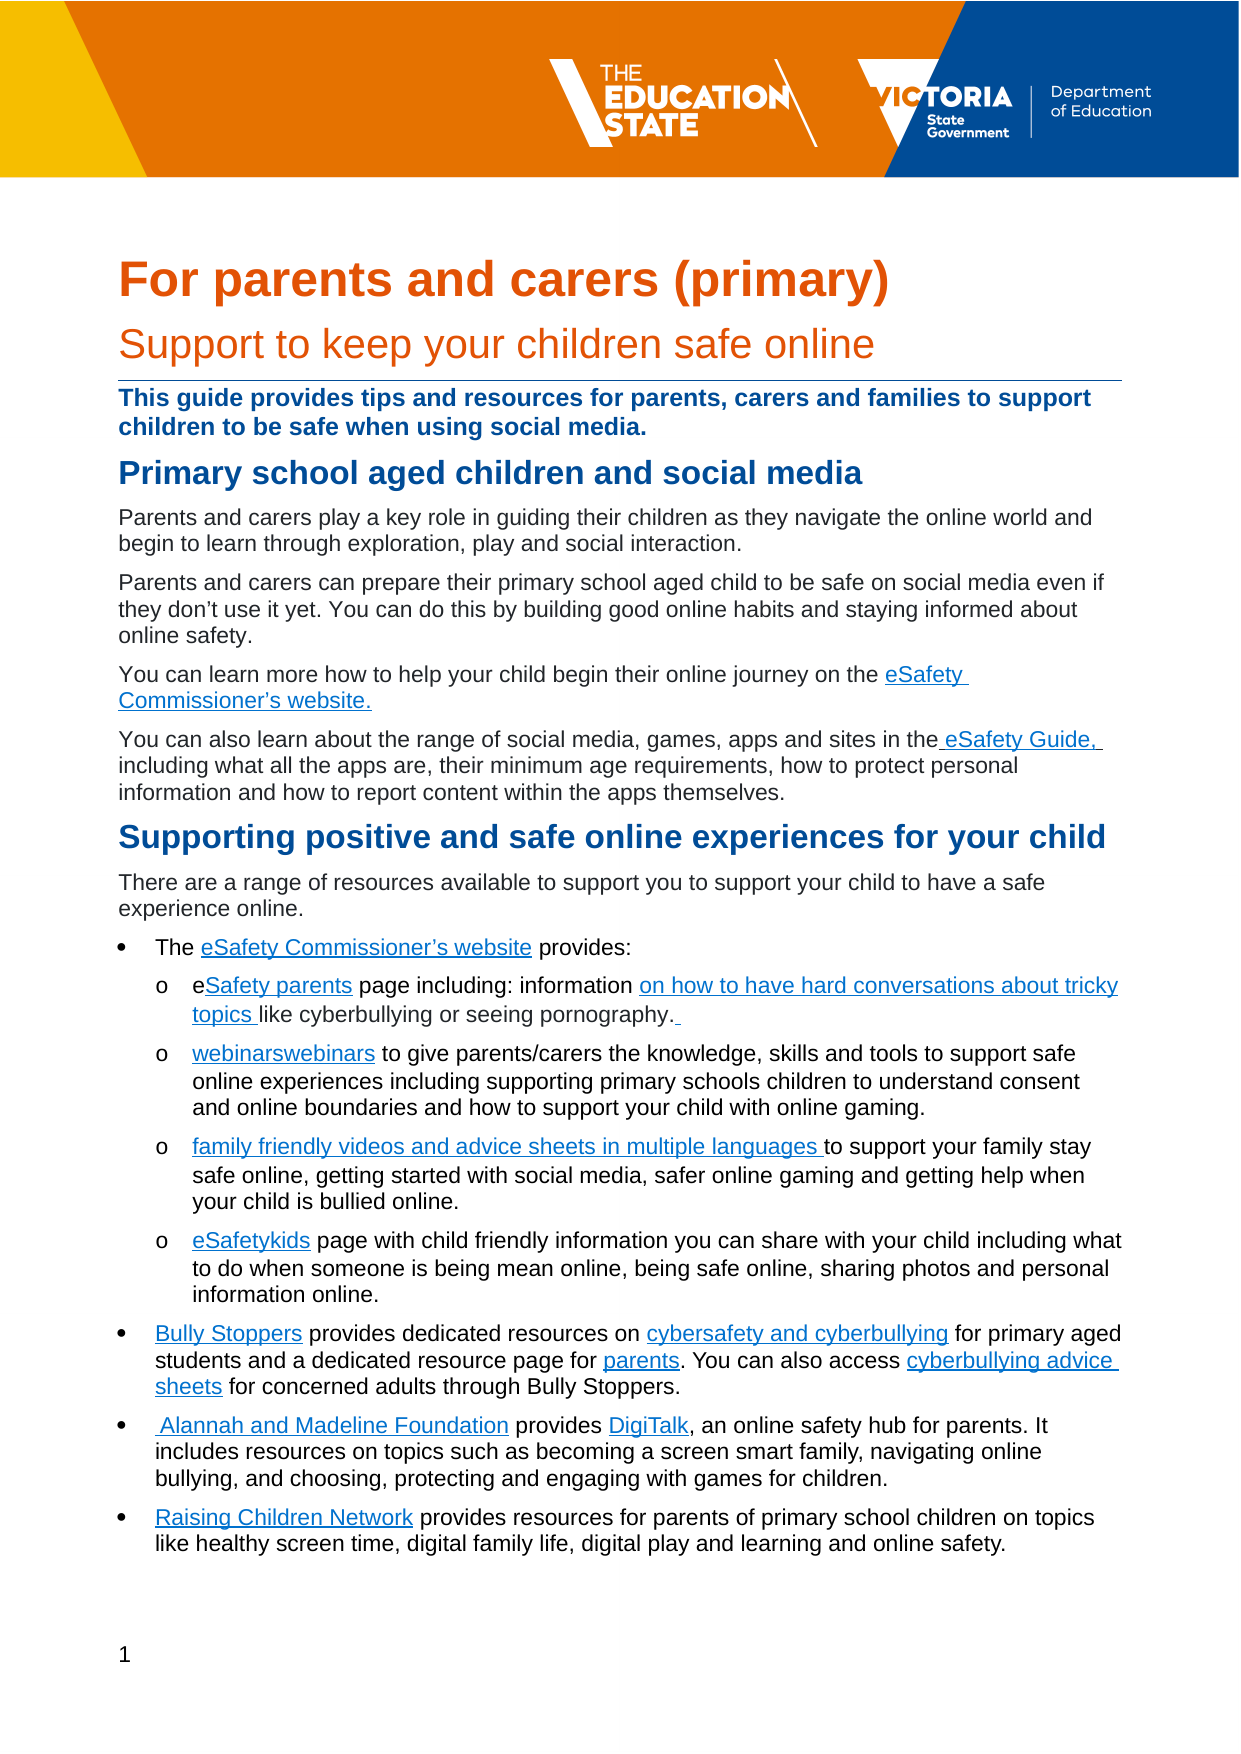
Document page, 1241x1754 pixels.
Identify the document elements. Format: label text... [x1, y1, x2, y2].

picture [0, 1, 1239, 1752]
list Raising Children Network provides resources for parents of primary school children on topics like healthy screen time, digital family life, digital play and learning and online safety. [117, 1503, 1122, 1556]
text This guide provides tips and resources for parents, carers and families to support children to be safe when using social media. [118, 381, 1122, 441]
subtitle You can also learn about the range of social media, games, apps and sites in the eSafety Guide, including what all the apps are, their minimum age requirements, how to protect personal information and how to report content within the apps themselves. [118, 726, 1122, 805]
text There are a range of resources available to support you to support your child to have a safe experience online. [118, 868, 1122, 921]
subtitle Primary school aged children and social media [118, 453, 1122, 491]
text Support to keep your children safe online [118, 319, 1122, 367]
list Alannah and Madeline Foundation provides DigiTalk, an online safety hub for parents. It includes resources on topics such as becoming a screen smart family, navigating online bullying, and choosing, protecting and engaging with games for children. [117, 1412, 1122, 1491]
subtitle Supporting positive and safe online experiences for your child [118, 817, 1122, 856]
text You can learn more how to help your child begin their online journey on the eSafety Commissioner’s website. [372, 661, 1122, 713]
list eSafety parents page including: information on how to have hard conversations about tricky topics like cyberbullying or seeing pornography. [155, 972, 1122, 1027]
list family friendly videos and advice sheets in multiple languages to support your family stay safe online, getting started with social media, safer online gaming and getting help when your child is bullied online. [155, 1133, 1122, 1214]
list eSafetykids page with child friendly information you can share with your child including what to do when someone is being mean online, being safe online, sharing photos and personal information online. [155, 1227, 1122, 1308]
list The eSafety Commissioner’s website provides: [117, 934, 1122, 960]
subtitle For parents and carers (primary) [118, 249, 1122, 307]
list webinarswebinars to give parents/carers the knowledge, skills and tools to support safe online experiences including supporting primary schools children to understand consent and online boundaries and how to support your child with online gaming. [155, 1040, 1122, 1121]
list Bully Stoppers provides dedicated resources on cybersafety and cyberbullying for primary aged students and a dedicated resource page for parents. You can also access cyberbullying advice sheets for concerned adults through Bully Stoppers. [117, 1320, 1122, 1399]
text Parents and carers can prepare their primary school aged child to be safe on social media even if they don’t use it yet. You can do this by building good online habits and staying informed about online safety. [253, 569, 1122, 648]
text Parents and carers play a key role in guiding their children as they navigate the online world and begin to learn through exploration, play and social interaction. [742, 504, 1122, 557]
